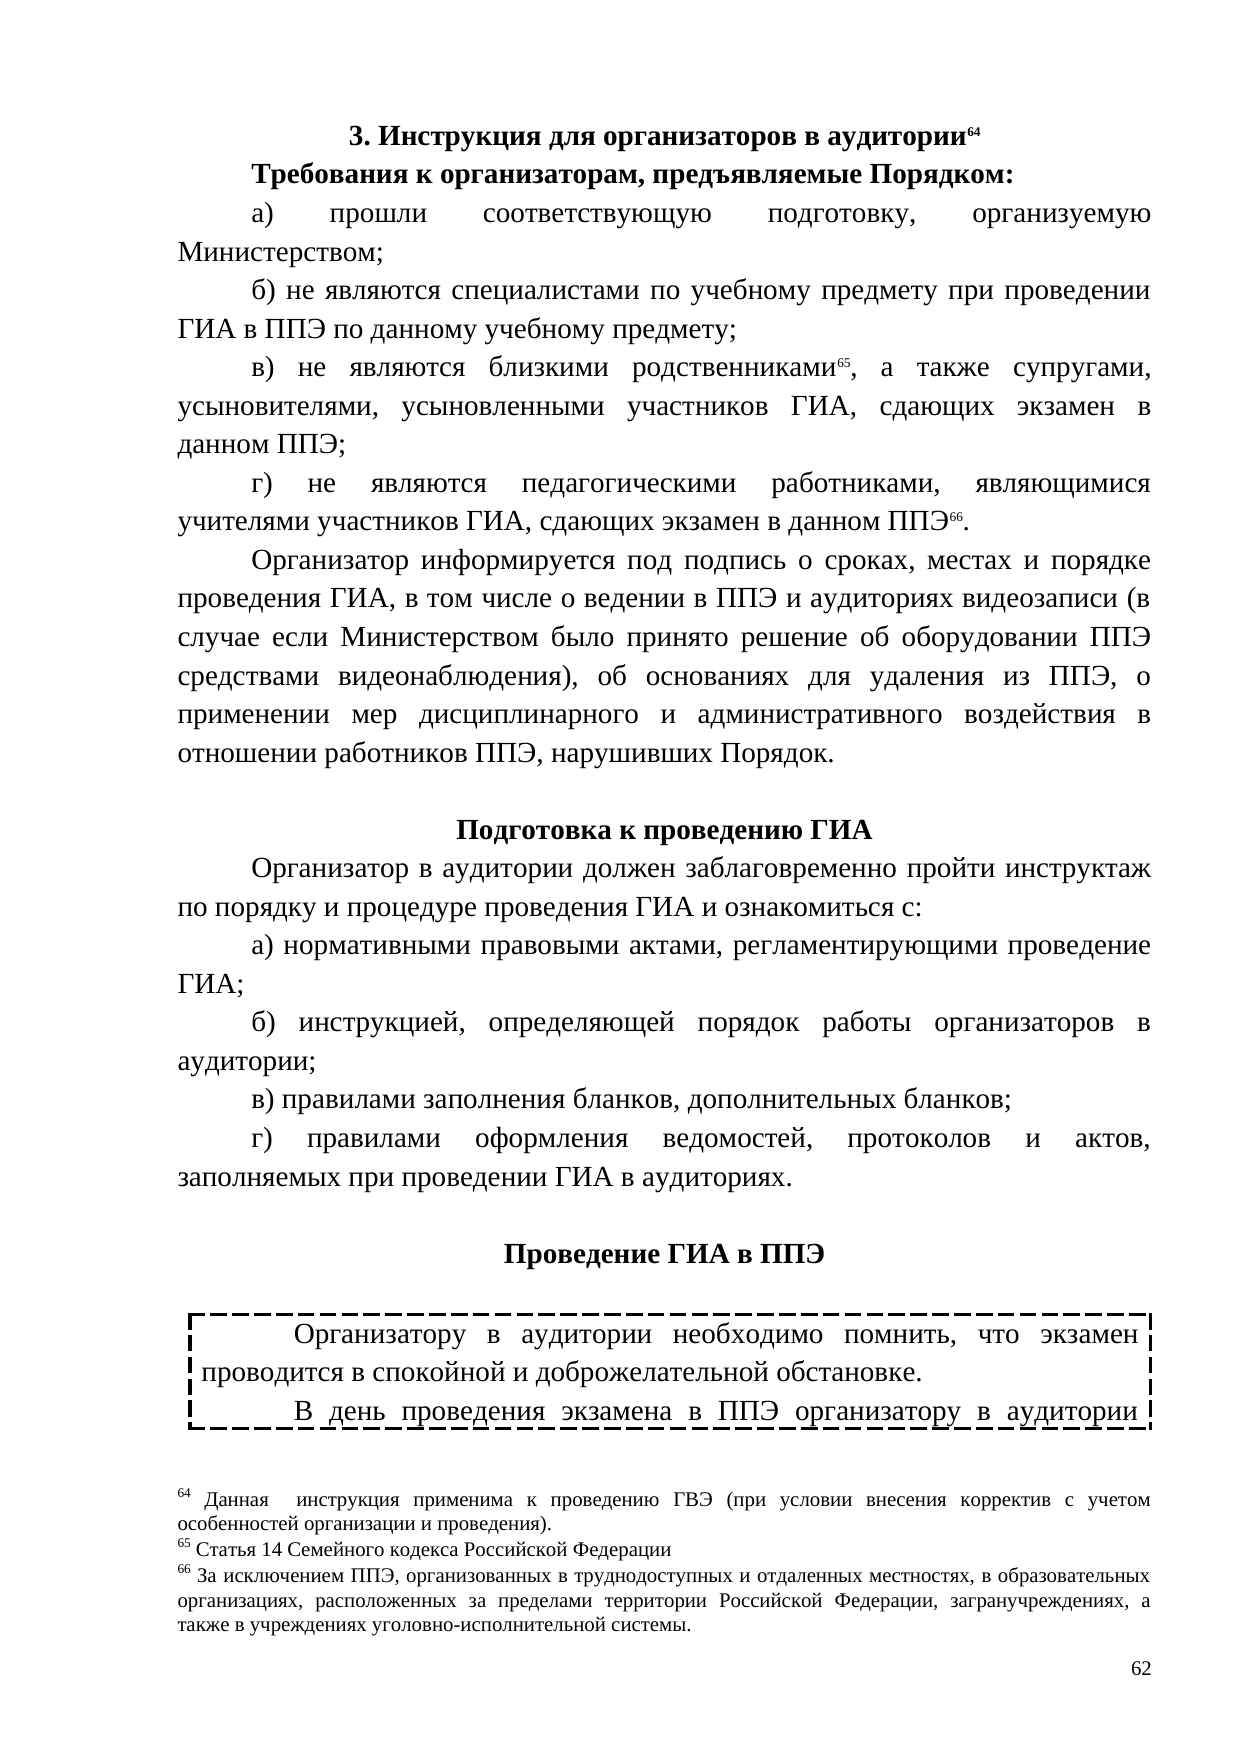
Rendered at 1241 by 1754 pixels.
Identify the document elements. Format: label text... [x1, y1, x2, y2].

text в) правилами заполнения бланков, дополнительных бланков; [177, 1082, 1152, 1115]
text г) правилами оформления ведомостей, протоколов и актов, заполняемых при проведении ГИА в аудиториях. [177, 1120, 1152, 1192]
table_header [190, 1313, 1150, 1427]
text Организатор информируется под подпись о сроках, местах и порядке проведения ГИА, в том числе о ведении в ППЭ и аудиториях видеозаписи (в случае если Министерством было принято решение об оборудовании ППЭ средствами видеонаблюдения), об основаниях для удаления из ППЭ, о применении мер дисциплинарного и административного воздействия в отношении работников ППЭ, нарушивших Порядок. [177, 542, 1152, 768]
text б) не являются специалистами по учебному предмету при проведении ГИА в ППЭ по данному учебному предмету; [177, 272, 1152, 344]
text Требования к организаторам, предъявляемые Порядком: [177, 157, 1152, 190]
text в) не являются близкими родственниками, а также супругами, усыновителями, усыновленными участников ГИА, сдающих экзамен в данном ППЭ; [177, 349, 1152, 460]
text 3. Инструкция для организаторов в аудитории [177, 118, 1152, 152]
text а) прошли соответствующую подготовку, организуемую Министерством; [177, 195, 1152, 267]
text Подготовка к проведению ГИА [177, 812, 1152, 845]
text Организатор в аудитории должен заблаговременно пройти инструктаж по порядку и процедуре проведения ГИА и ознакомиться с: [177, 850, 1152, 922]
text б) инструкцией, определяющей порядок работы организаторов в аудитории; [177, 1004, 1152, 1077]
text Проведение ГИА в ППЭ [177, 1236, 1152, 1269]
text г) не являются педагогическими работниками, являющимися учителями участников ГИА, сдающих экзамен в данном ППЭ. [177, 465, 1152, 537]
text а) нормативными правовыми актами, регламентирующими проведение ГИА; [177, 927, 1152, 999]
